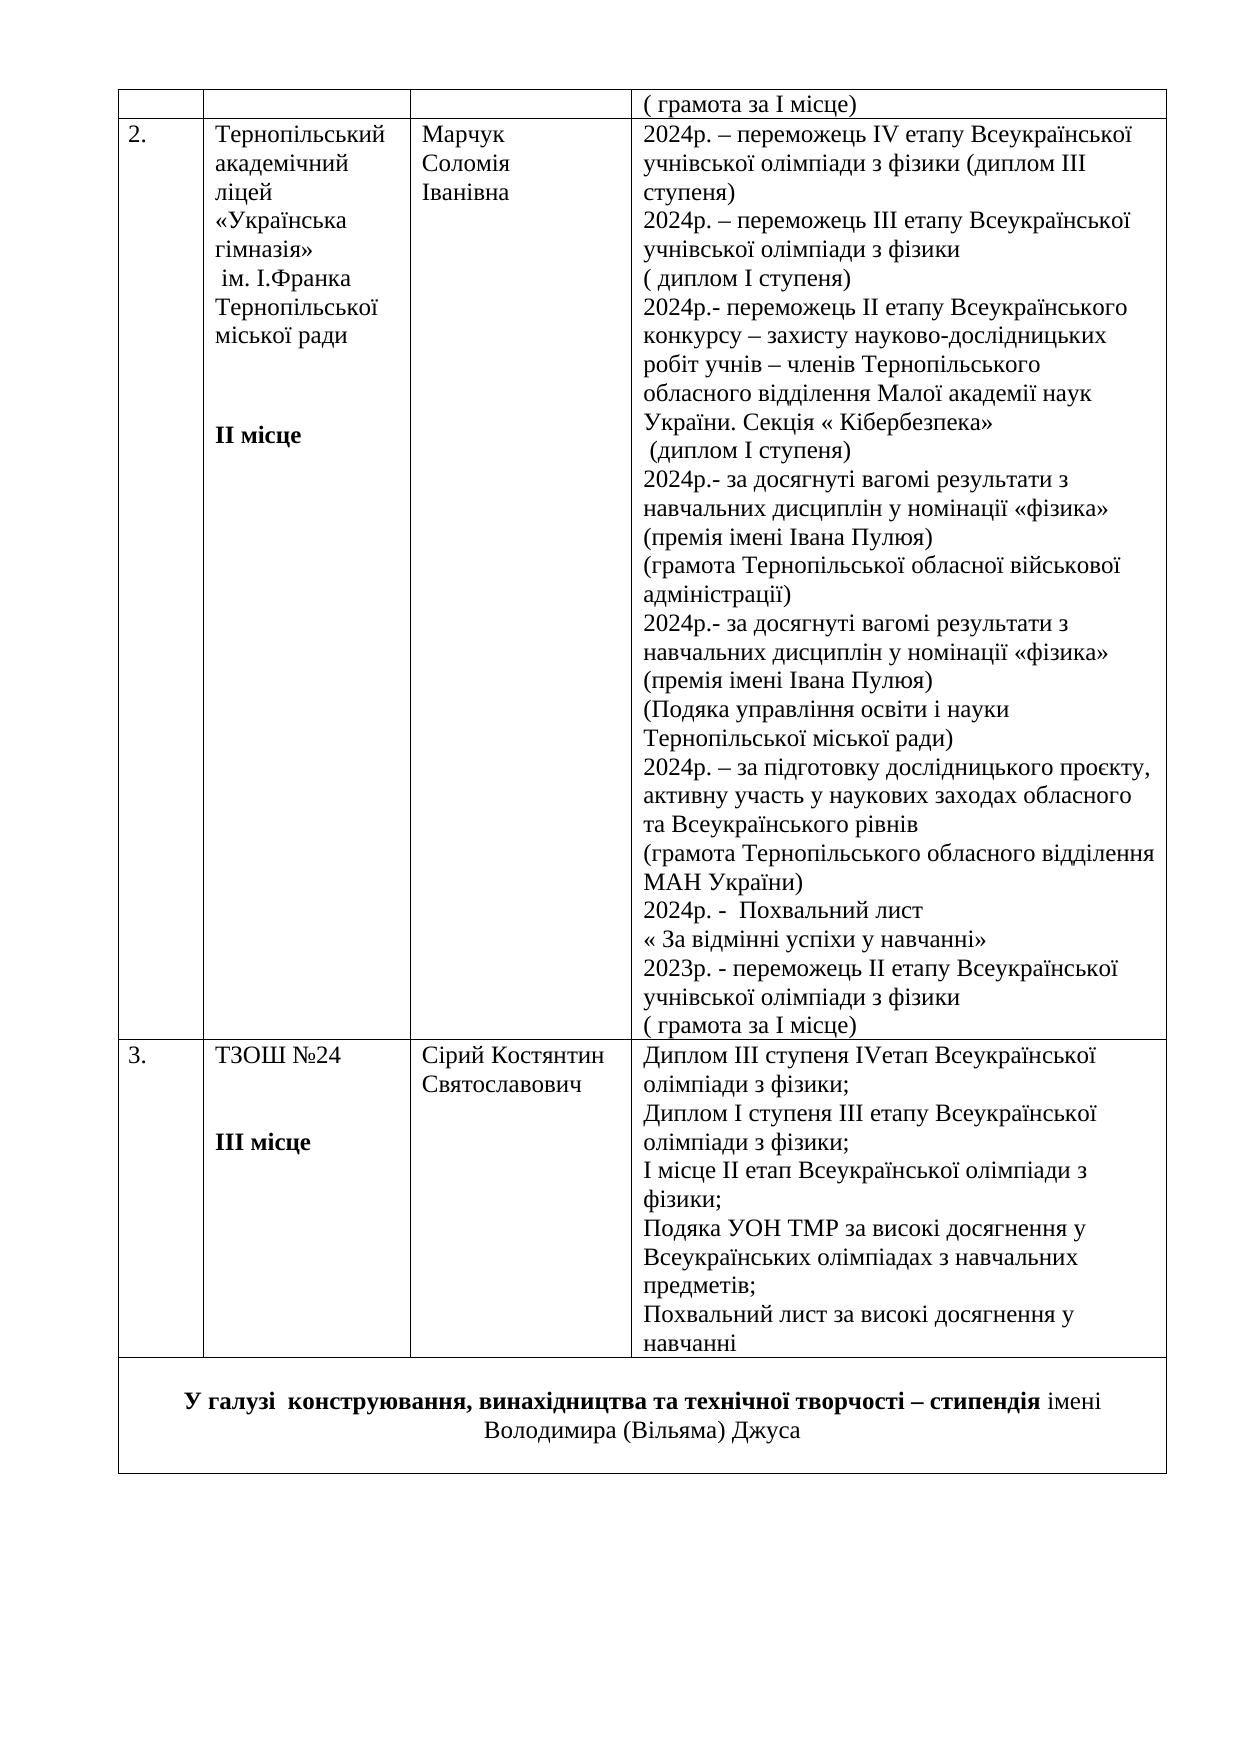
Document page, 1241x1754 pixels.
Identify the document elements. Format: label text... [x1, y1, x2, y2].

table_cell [411, 90, 631, 118]
table_cell Тернопільський академічний ліцей «Українська гімназія» ім. І.Франка Тернопільської міської ради ІІ місце [204, 119, 410, 1039]
table_cell [119, 1040, 203, 1357]
table_cell [119, 119, 203, 1039]
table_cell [632, 90, 1166, 118]
table_cell ТЗОШ №24 ІІІ місце [204, 1040, 410, 1357]
table_cell Сірий Костянтин Святославович [411, 1040, 631, 1357]
table_cell Марчук Соломія Іванівна [411, 119, 631, 1039]
table_cell [119, 90, 203, 118]
table_cell 2024р. – переможець ІV етапу Всеукраїнської учнівської олімпіади з фізики (диплом ІІІ ступеня) 2024р. – переможець ІІІ етапу Всеукраїнської учнівської олімпіади з фізики ( диплом І ступеня) 2024р.- переможець ІІ етапу Всеукраїнського конкурсу – захисту науково-дослідницьких робіт учнів – членів Тернопільського обласного відділення Малої академії наук України. Секція « Кібербезпека» (диплом І ступеня) 2024р.- за досягнуті вагомі результати з навчальних дисциплін у номінації «фізика» (премія імені Івана Пулюя) (грамота Тернопільської обласної військової адміністрації) 2024р.- за досягнуті вагомі результати з навчальних дисциплін у номінації «фізика» (премія імені Івана Пулюя) (Подяка управління освіти і науки Тернопільської міської ради) 2024р. – за підготовку дослідницького проєкту, активну участь у наукових заходах обласного та Всеукраїнського рівнів (грамота Тернопільського обласного відділення МАН України) 2024р. - Похвальний лист « За відмінні успіхи у навчанні» 2023р. - переможець ІІ етапу Всеукраїнської учнівської олімпіади з фізики ( грамота за І місце) [632, 119, 1166, 1039]
table_cell У галузі конструювання, винахідництва та технічної творчості – стипендія імені Володимира (Вільяма) Джуса [119, 1358, 1166, 1473]
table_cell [204, 90, 410, 118]
table_cell Диплом ІІІ ступеня ІVетап Всеукраїнської олімпіади з фізики; Диплом І ступеня ІІІ етапу Всеукраїнської олімпіади з фізики; І місце ІІ етап Всеукраїнської олімпіади з фізики; Подяка УОН ТМР за високі досягнення у Всеукраїнських олімпіадах з навчальних предметів; Похвальний лист за високі досягнення у навчанні [632, 1040, 1166, 1357]
